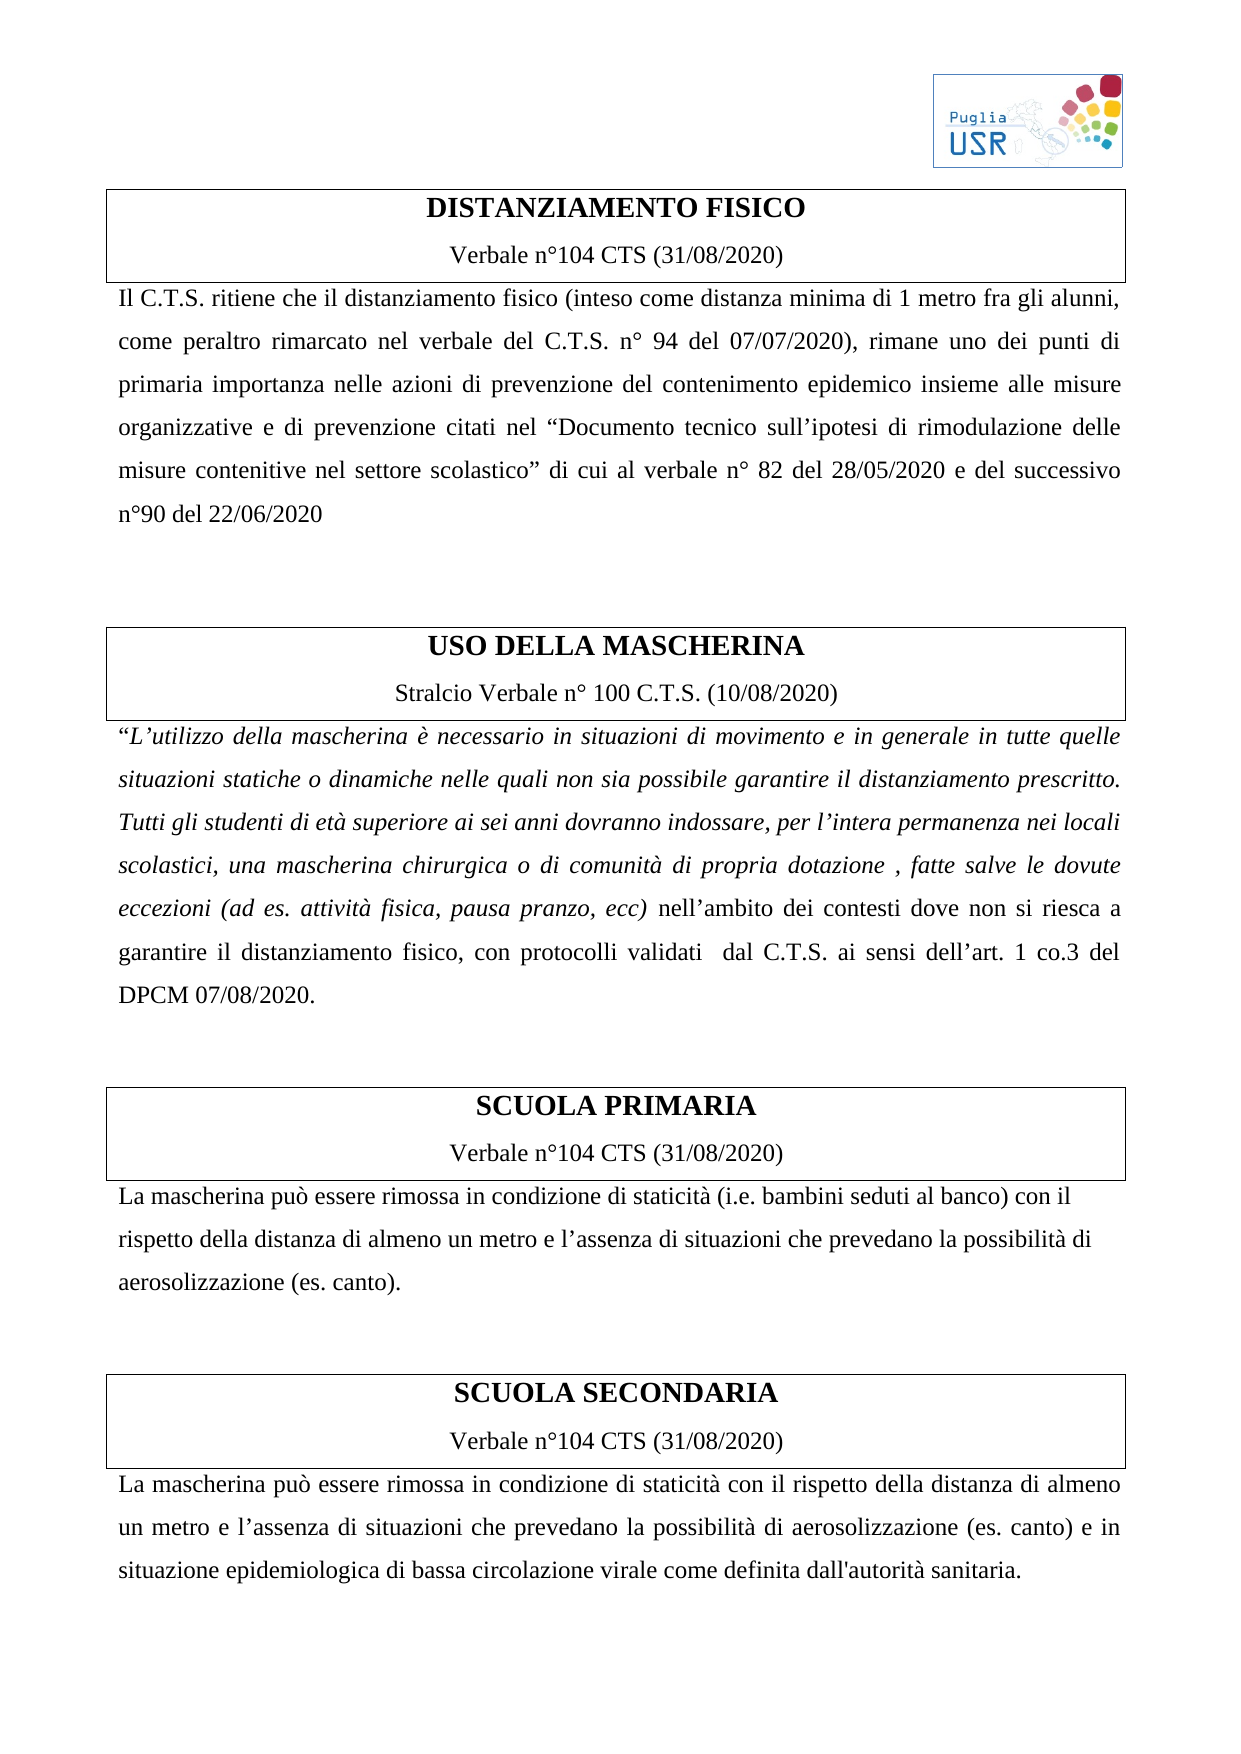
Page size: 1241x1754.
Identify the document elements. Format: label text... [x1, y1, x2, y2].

list La mascherina può essere rimossa in condizione di staticità con il rispetto della distanza di almeno un metro e l’assenza di situazioni che prevedano la possibilità di aerosolizzazione (es. canto) e in situazione epidemiologica di bassa circolazione virale come definita dall'autorità sanitaria. [118, 1469, 1122, 1584]
table_header USO DELLA MASCHERINA Stralcio Verbale n° 100 C.T.S. (10/08/2020) [107, 628, 1125, 720]
picture [934, 75, 1122, 167]
list La mascherina può essere rimossa in condizione di staticità (i.e. bambini seduti al banco) con il rispetto della distanza di almeno un metro e l’assenza di situazioni che prevedano la possibilità di aerosolizzazione (es. canto). [118, 1181, 1122, 1296]
table_header DISTANZIAMENTO FISICO Verbale n°104 CTS (31/08/2020) [107, 190, 1125, 282]
list “L’utilizzo della mascherina è necessario in situazioni di movimento e in generale in tutte quelle situazioni statiche o dinamiche nelle quali non sia possibile garantire il distanziamento prescritto. Tutti gli studenti di età superiore ai sei anni dovranno indossare, per l’intera permanenza nei locali scolastici, una mascherina chirurgica o di comunità di propria dotazione , fatte salve le dovute eccezioni (ad es. attività fisica, pausa pranzo, ecc) nell’ambito dei contesti dove non si riesca a garantire il distanziamento fisico, con protocolli validati dal C.T.S. ai sensi dell’art. 1 co.3 del DPCM 07/08/2020. [118, 721, 1122, 1008]
table_header SCUOLA SECONDARIA Verbale n°104 CTS (31/08/2020) [107, 1375, 1125, 1468]
table_header SCUOLA PRIMARIA Verbale n°104 CTS (31/08/2020) [107, 1088, 1125, 1180]
text Il C.T.S. ritiene che il distanziamento fisico (inteso come distanza minima di 1 metro fra gli alunni, come peraltro rimarcato nel verbale del C.T.S. n° 94 del 07/07/2020), rimane uno dei punti di primaria importanza nelle azioni di prevenzione del contenimento epidemico insieme alle misure organizzative e di prevenzione citati nel “Documento tecnico sull’ipotesi di rimodulazione delle misure contenitive nel settore scolastico” di cui al verbale n° 82 del 28/05/2020 e del successivo n°90 del 22/06/2020 [118, 283, 1122, 527]
